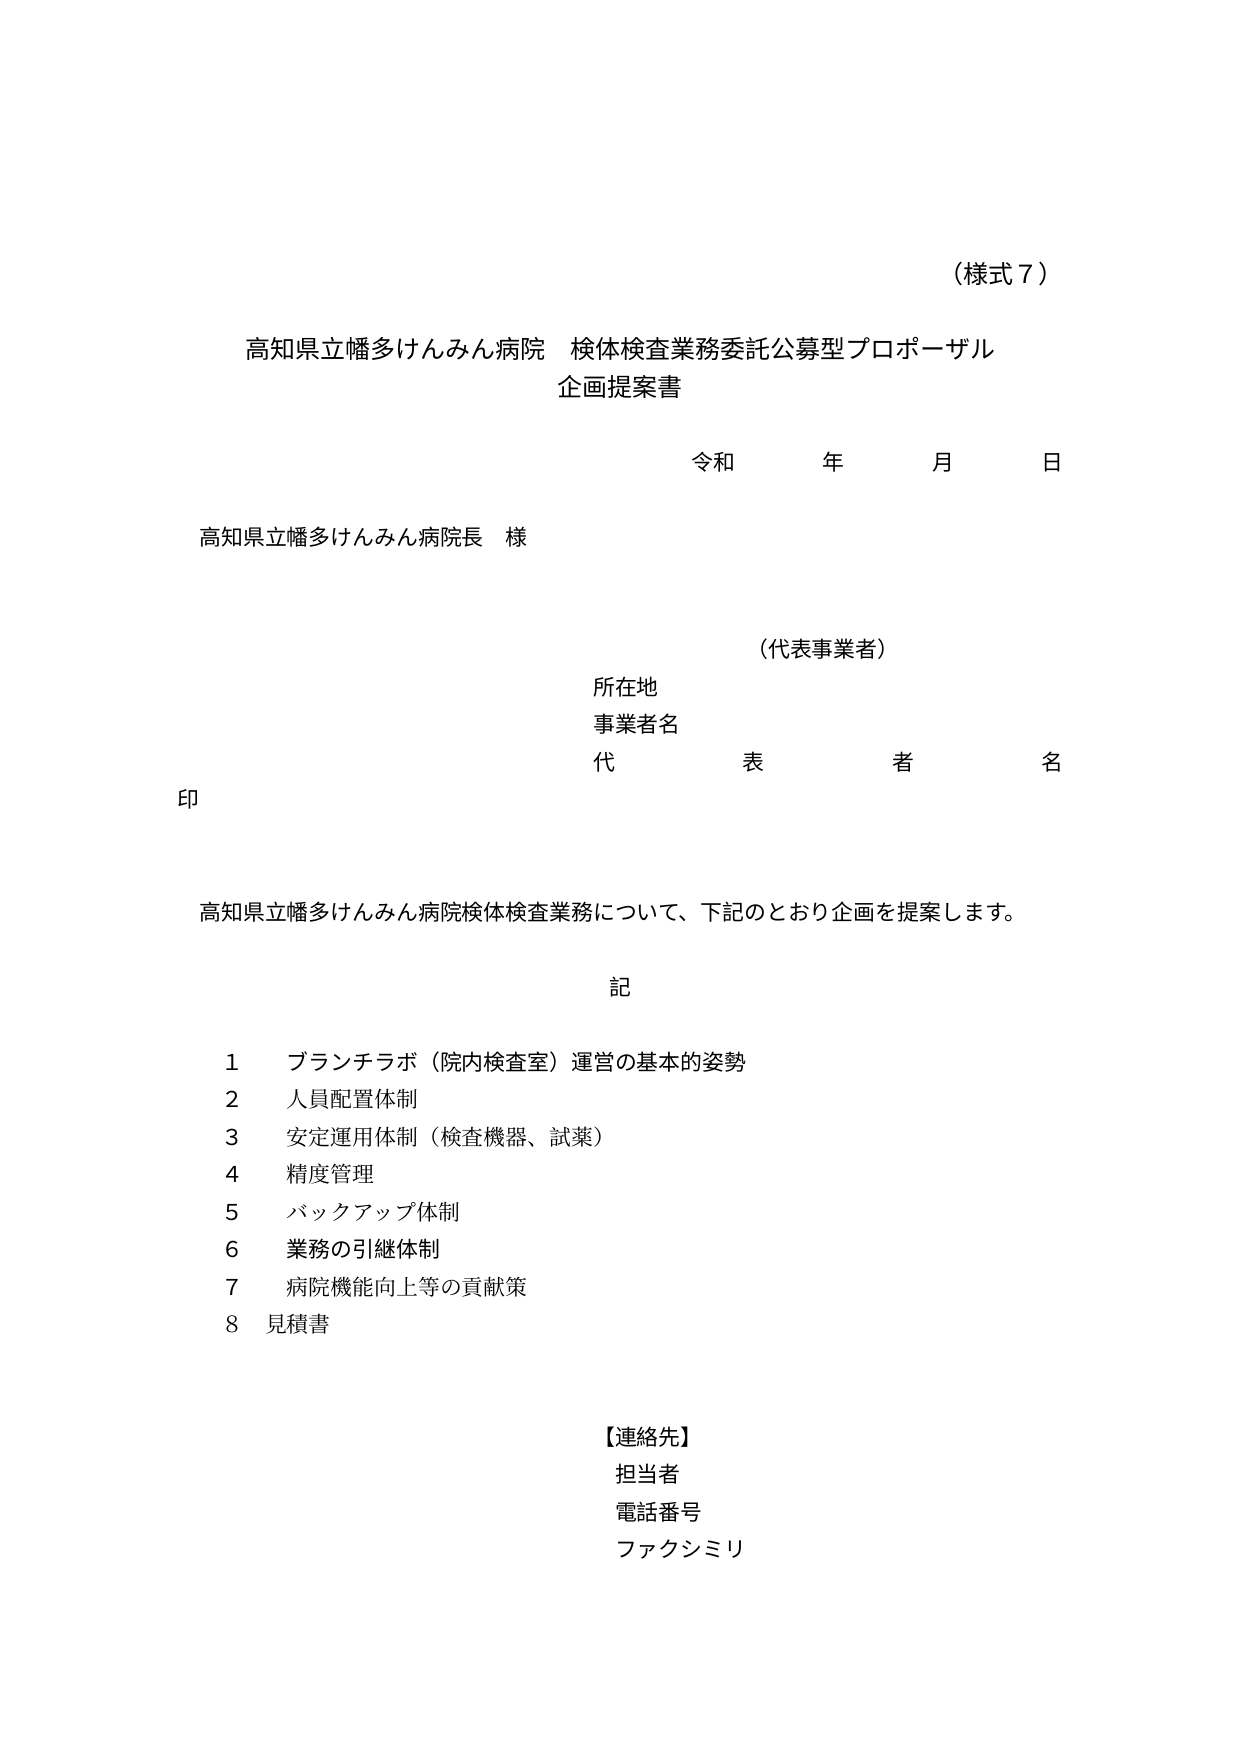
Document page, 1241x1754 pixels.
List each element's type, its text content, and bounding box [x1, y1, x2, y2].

text 担当者 [177, 1454, 1063, 1492]
text 所在地 [177, 667, 1063, 704]
text ８ 見積書 [177, 1304, 1063, 1342]
text 令和 年 月 日 [177, 442, 1063, 479]
text ２ 人員配置体制 [177, 1079, 1063, 1117]
text （様式７） [177, 254, 1063, 292]
text 高知県立幡多けんみん病院検体検査業務について、下記のとおり企画を提案します。 [177, 892, 1063, 929]
text ５ バックアップ体制 [177, 1192, 1063, 1229]
text 記 [177, 967, 1063, 1004]
text １ ブランチラボ（院内検査室）運営の基本的姿勢 [177, 1042, 1063, 1079]
text 代表者名 印 [177, 742, 1063, 817]
text ７ 病院機能向上等の貢献策 [177, 1267, 1063, 1304]
text ファクシミリ [177, 1529, 1063, 1567]
text 【連絡先】 [177, 1417, 1063, 1454]
text ６ 業務の引継体制 [177, 1229, 1063, 1267]
text 高知県立幡多けんみん病院長 様 [177, 517, 1063, 554]
text ３ 安定運用体制（検査機器、試薬） [177, 1117, 1063, 1154]
text 事業者名 [177, 704, 1063, 742]
text ４ 精度管理 [177, 1154, 1063, 1192]
text 企画提案書 [177, 367, 1063, 404]
text （代表事業者） [177, 629, 1063, 667]
text 高知県立幡多けんみん病院 検体検査業務委託公募型プロポーザル [177, 329, 1063, 367]
text 電話番号 [177, 1492, 1063, 1529]
